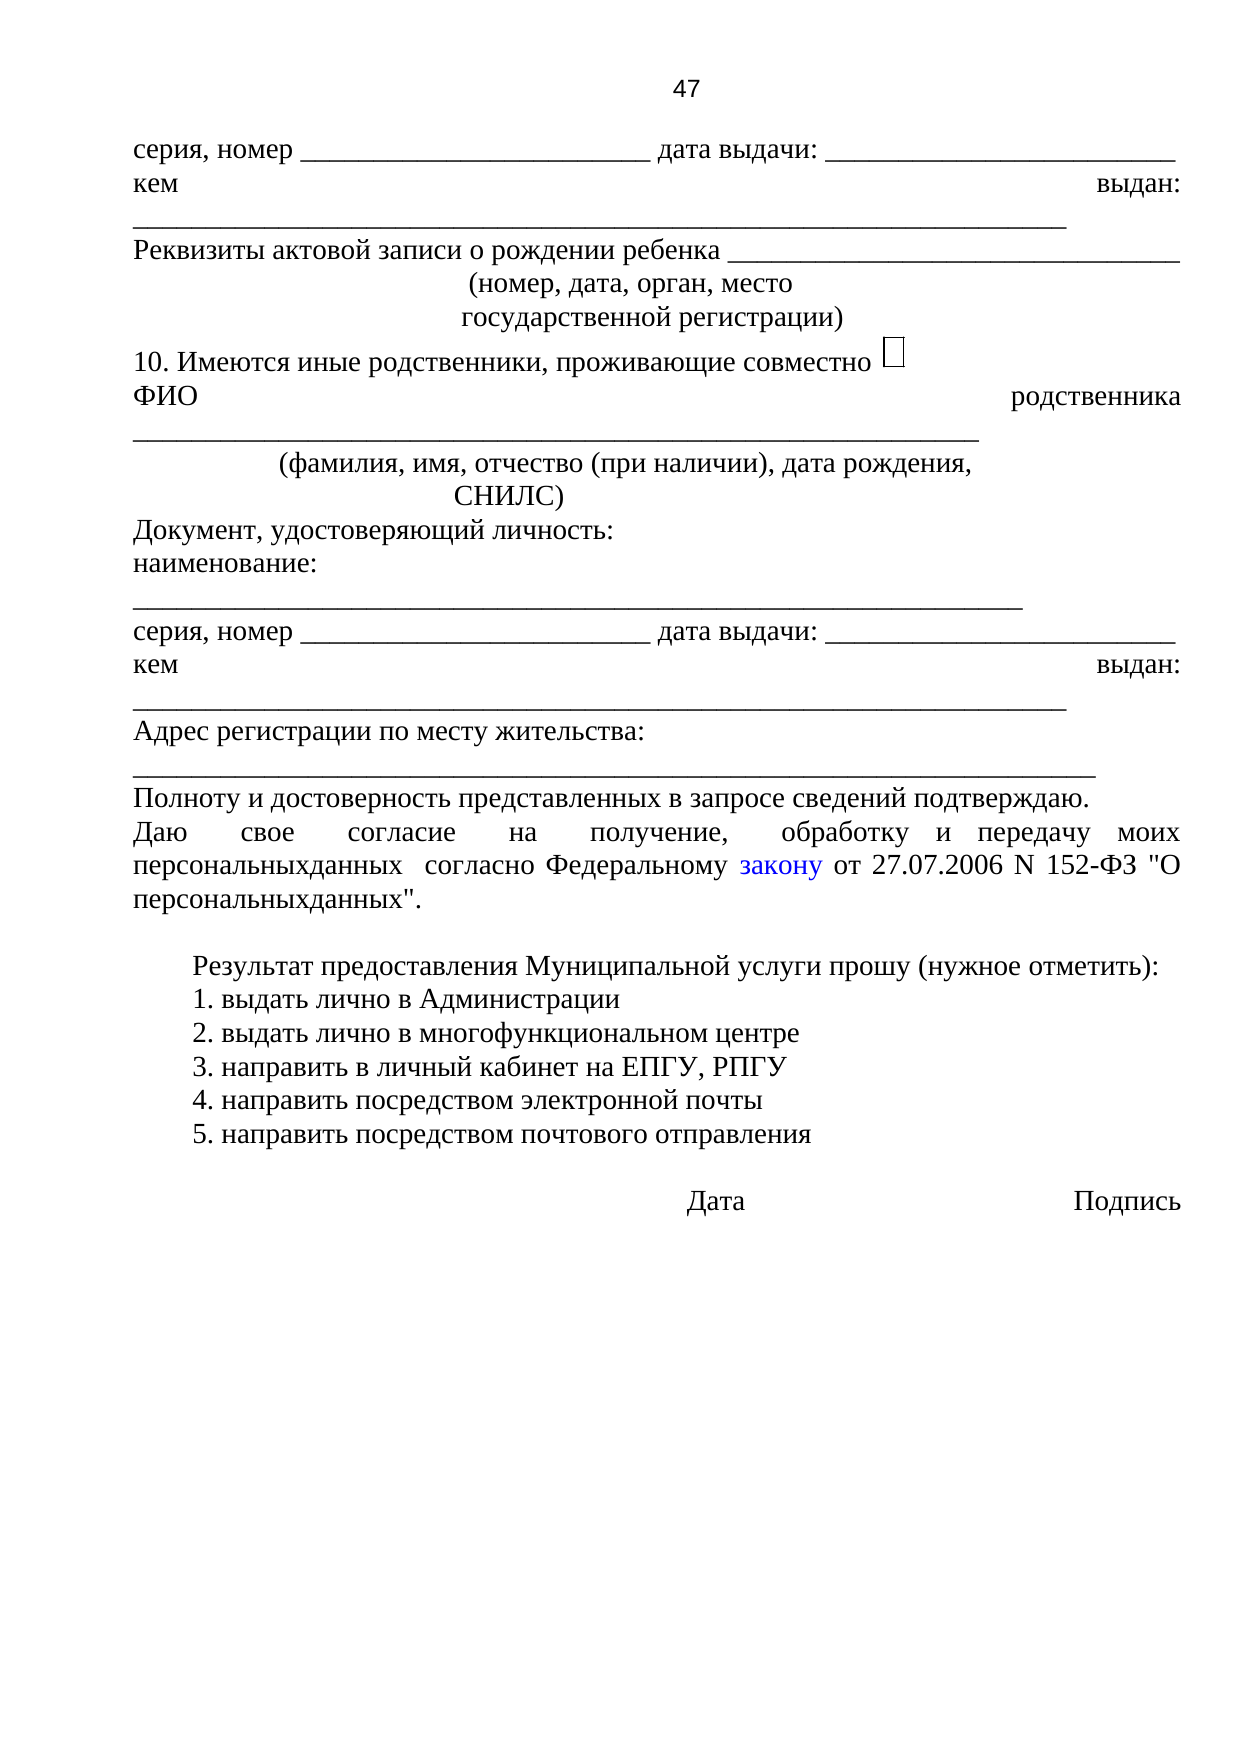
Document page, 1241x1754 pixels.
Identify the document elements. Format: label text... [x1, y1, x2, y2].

text серия, номер ________________________ дата выдачи: ________________________ [133, 131, 1181, 165]
text серия, номер ________________________ дата выдачи: ________________________ [133, 613, 1181, 646]
text (фамилия, имя, отчество (при наличии), дата рождения, [133, 445, 1181, 478]
text 4. направить посредством электронной почты [133, 1082, 1181, 1116]
text Даю свое согласие на получение, обработку и передачу моих персональныхданных согласно Федеральному закону от 27.07.2006 N 152-ФЗ "О персональныхданных". [133, 814, 1181, 914]
text СНИЛС) [133, 478, 1181, 512]
text Полноту и достоверность представленных в запросе сведений подтверждаю. [133, 780, 1181, 814]
text наименование: _____________________________________________________________ [133, 546, 1181, 613]
text Документ, удостоверяющий личность: [133, 512, 1181, 546]
text Результат предоставления Муниципальной услуги прошу (нужное отметить): [133, 948, 1181, 982]
text 10. Имеются иные родственники, проживающие совместно [133, 333, 1181, 378]
text 2. выдать лично в многофункциональном центре [133, 1015, 1181, 1049]
text (номер, дата, орган, место [133, 266, 1181, 299]
text __________________________________________________________________ [133, 747, 1181, 780]
text Реквизиты актовой записи о рождении ребенка _______________________________ [133, 232, 1181, 266]
text государственной регистрации) [133, 299, 1181, 333]
text 3. направить в личный кабинет на ЕПГУ, РПГУ [133, 1049, 1181, 1082]
text Адрес регистрации по месту жительства: [133, 713, 1181, 747]
text кем выдан: ________________________________________________________________ [133, 165, 1181, 232]
text 5. направить посредством почтового отправления [133, 1116, 1181, 1149]
text 1. выдать лично в Администрации [133, 982, 1181, 1015]
text кем выдан: ________________________________________________________________ [133, 646, 1181, 713]
text Дата Подпись [133, 1183, 1181, 1216]
text ФИО родственника __________________________________________________________ [133, 378, 1181, 445]
